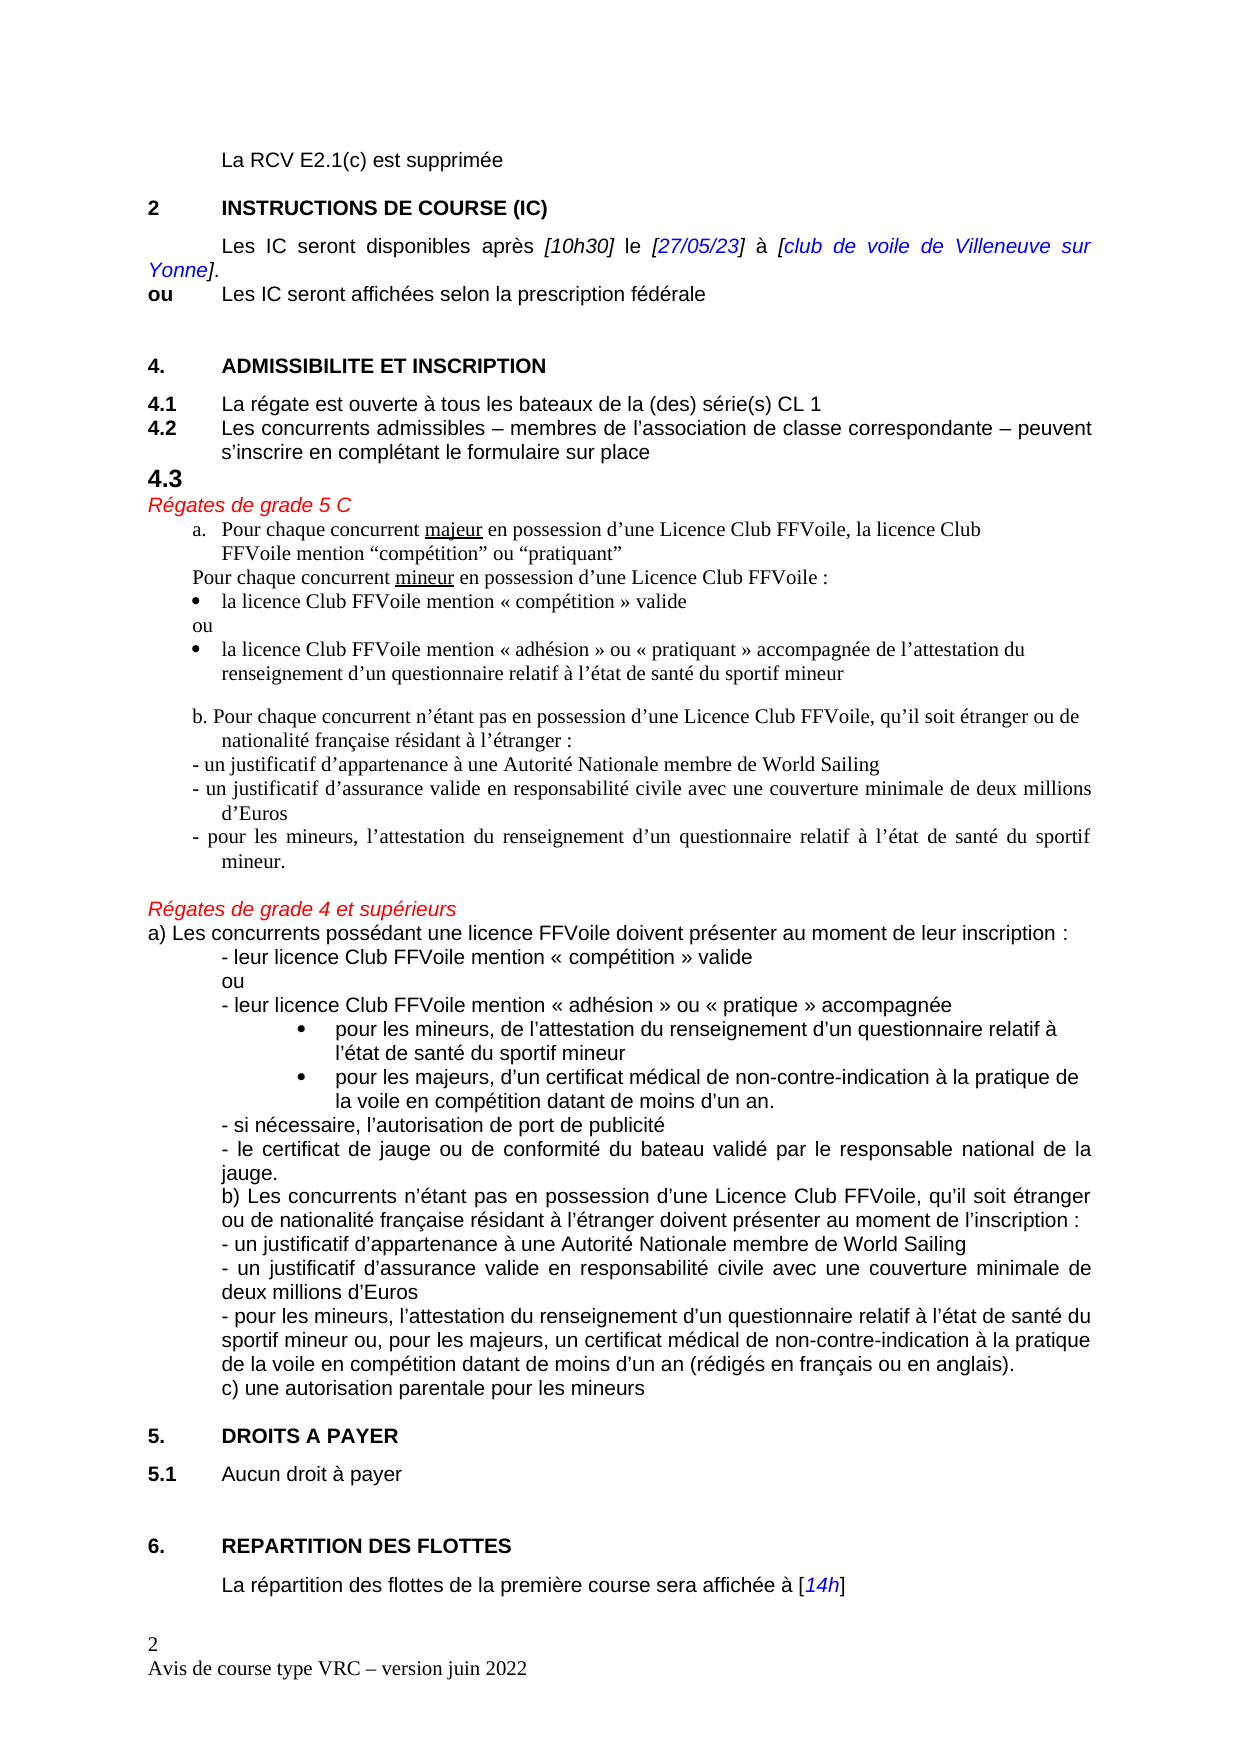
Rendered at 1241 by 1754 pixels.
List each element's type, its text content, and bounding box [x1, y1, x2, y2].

list pour les majeurs, d’un certificat médical de non-contre-indication à la pratique de la voile en compétition datant de moins d’un an. [298, 1064, 1093, 1112]
text - un justificatif d’appartenance à une Autorité Nationale membre de World Sailing [221, 1232, 1093, 1256]
text - le certificat de jauge ou de conformité du bateau validé par le responsable national de la jauge. [221, 1136, 1093, 1184]
text ou Les IC seront affichées selon la prescription fédérale [148, 282, 1093, 306]
list b) Les concurrents n’étant pas en possession d’une Licence Club FFVoile, qu’il soit étranger ou de nationalité française résidant à l’étranger doivent présenter au moment de l’inscription : [221, 1184, 1093, 1232]
text La RCV E2.1(c) est supprimée [148, 148, 1093, 172]
text a) Les concurrents possédant une licence FFVoile doivent présenter au moment de leur inscription : [148, 921, 1093, 944]
list pour les mineurs, de l’attestation du renseignement d’un questionnaire relatif à l’état de santé du sportif mineur [298, 1016, 1093, 1064]
text - pour les mineurs, l’attestation du renseignement d’un questionnaire relatif à l’état de santé du sportif mineur. [192, 824, 1093, 873]
text ou [221, 968, 1093, 992]
list la licence Club FFVoile mention « compétition » valide [192, 589, 1093, 613]
text - un justificatif d’appartenance à une Autorité Nationale membre de World Sailing [192, 752, 1093, 776]
text - un justificatif d’assurance valide en responsabilité civile avec une couverture minimale de deux millions d’Euros [192, 776, 1093, 824]
list la licence Club FFVoile mention « adhésion » ou « pratiquant » accompagnée de l’attestation du renseignement d’un questionnaire relatif à l’état de santé du sportif mineur [192, 637, 1093, 685]
text - un justificatif d’assurance valide en responsabilité civile avec une couverture minimale de deux millions d’Euros [221, 1256, 1093, 1304]
text La répartition des flottes de la première course sera affichée à [14h] [221, 1572, 1093, 1597]
text - pour les mineurs, l’attestation du renseignement d’un questionnaire relatif à l’état de santé du sportif mineur ou, pour les majeurs, un certificat médical de non-contre-indication à la pratique de la voile en compétition datant de moins d’un an (rédigés en français ou en anglais). [221, 1304, 1093, 1376]
text 5.1 Aucun droit à payer [148, 1462, 1093, 1486]
text 5. DROITS A PAYER [148, 1424, 1093, 1448]
text - leur licence Club FFVoile mention « adhésion » ou « pratique » accompagnée [221, 992, 1093, 1016]
list Pour chaque concurrent majeur en possession d’une Licence Club FFVoile, la licence Club FFVoile mention “compétition” ou “pratiquant” [192, 517, 1093, 565]
text Les IC seront disponibles après [10h30] le [27/05/23] à [club de voile de Villeneuve sur Yonne]. [148, 234, 1093, 282]
list Régates de grade 5 C [148, 493, 1093, 517]
text 4.2 Les concurrents admissibles – membres de l’association de classe correspondante – peuvent s’inscrire en complétant le formulaire sur place [148, 416, 1093, 464]
text 6. REPARTITION DES FLOTTES [148, 1534, 1093, 1558]
text Pour chaque concurrent mineur en possession d’une Licence Club FFVoile : [192, 565, 1093, 589]
text 2 INSTRUCTIONS DE COURSE (IC) [148, 196, 1093, 219]
text - leur licence Club FFVoile mention « compétition » valide [221, 944, 1093, 968]
text 4.1 La régate est ouverte à tous les bateaux de la (des) série(s) CL 1 [148, 392, 1093, 416]
list Régates de grade 4 et supérieurs [148, 897, 1093, 921]
text b. Pour chaque concurrent n’étant pas en possession d’une Licence Club FFVoile, qu’il soit étranger ou de nationalité française résidant à l’étranger : [192, 704, 1093, 752]
text - si nécessaire, l’autorisation de port de publicité [148, 1112, 1093, 1136]
text c) une autorisation parentale pour les mineurs [221, 1376, 1093, 1400]
list 4.3 [148, 464, 1093, 493]
text ou [192, 613, 1093, 637]
text 4. ADMISSIBILITE ET INSCRIPTION [148, 354, 1093, 378]
